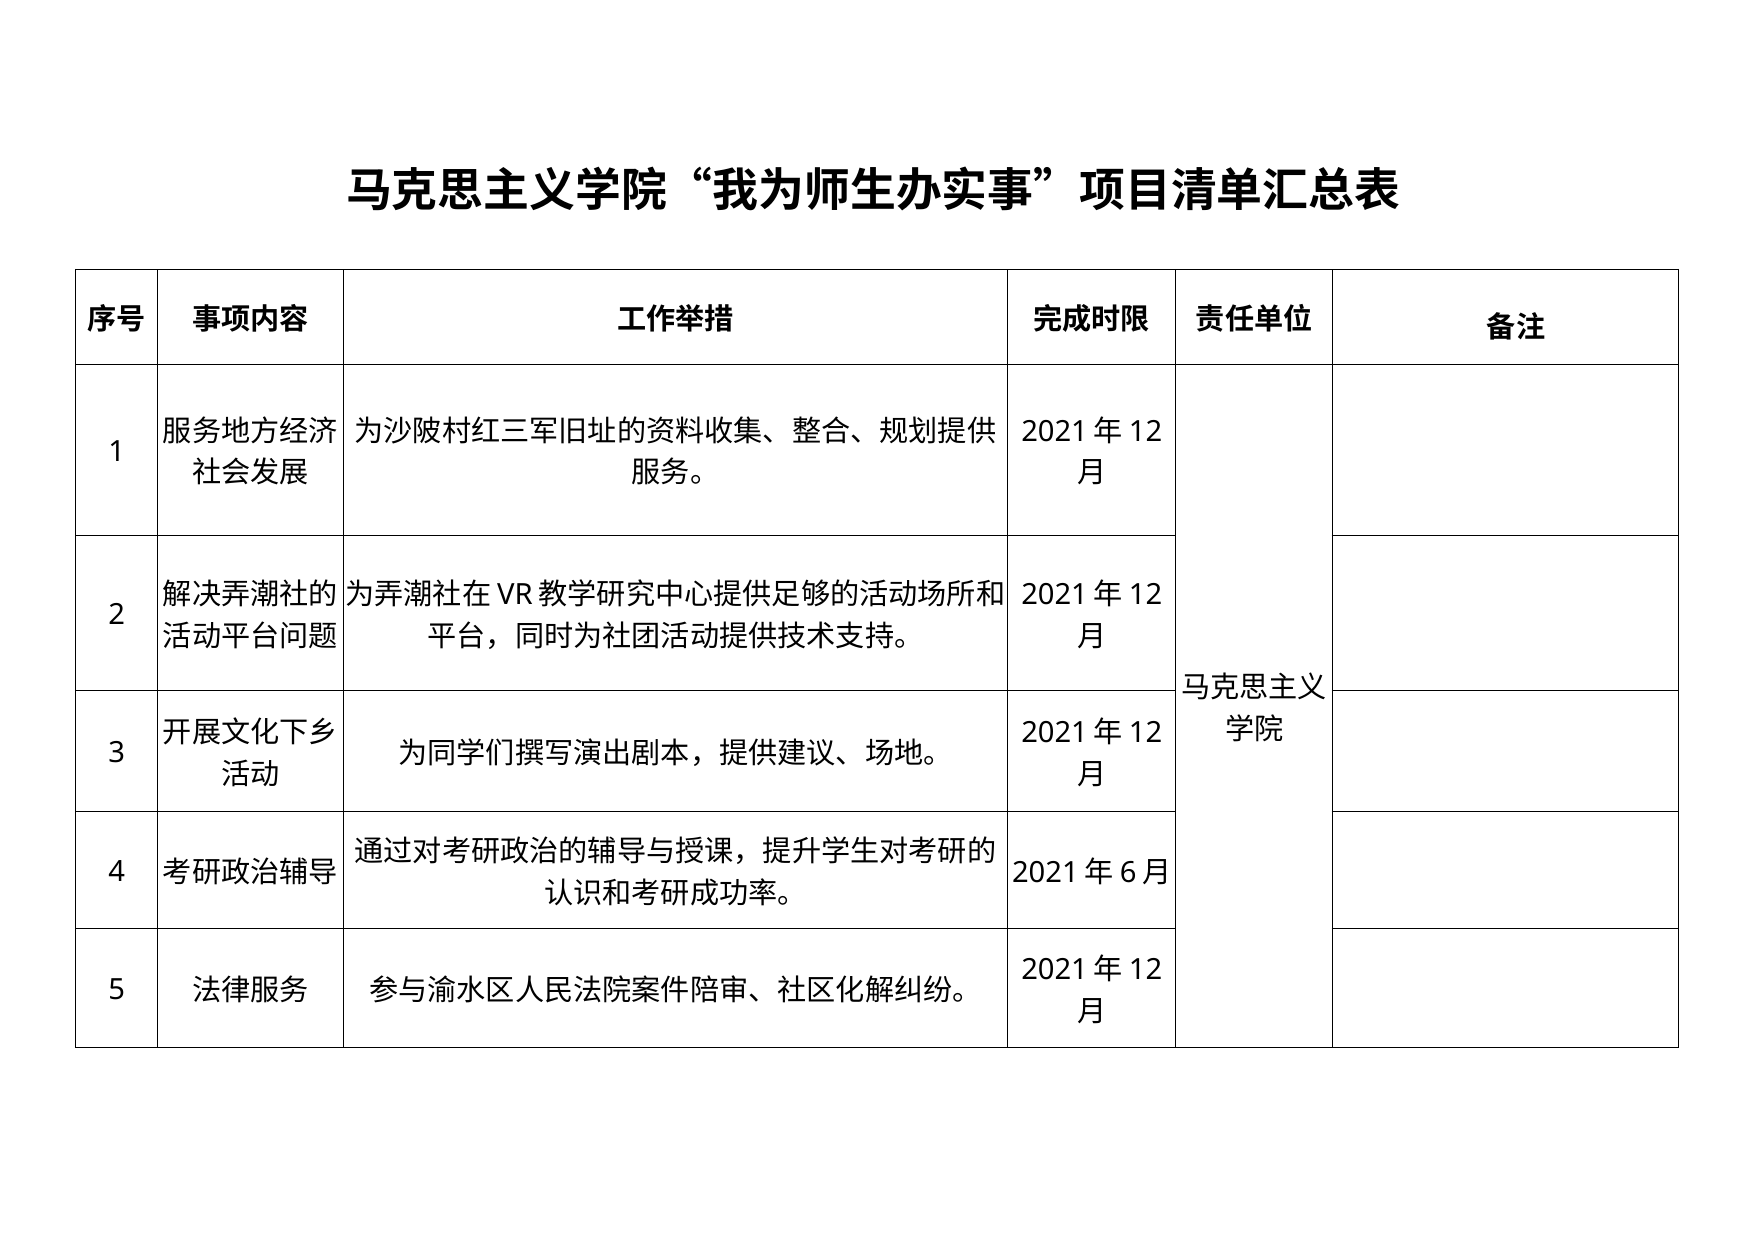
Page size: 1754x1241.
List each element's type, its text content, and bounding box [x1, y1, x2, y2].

table_cell 4 [76, 812, 157, 928]
table_cell 为沙陂村红三军旧址的资料收集、整合、规划提供服务。 [344, 365, 1007, 534]
table_header 完成时限 [1008, 270, 1175, 364]
table_cell 考研政治辅导 [158, 812, 343, 928]
table_cell 2021年12月 [1008, 365, 1175, 534]
table_cell 开展文化下乡活动 [158, 691, 343, 811]
table_header 事项内容 [158, 270, 343, 364]
table_cell 参与渝水区人民法院案件陪审、社区化解纠纷。 [344, 929, 1007, 1047]
table_cell 2021年6月 [1008, 812, 1175, 928]
table_cell 1 [76, 365, 157, 534]
table_cell 为同学们撰写演出剧本，提供建议、场地。 [344, 691, 1007, 811]
table_cell [1333, 365, 1678, 534]
table_cell 法律服务 [158, 929, 343, 1047]
table_cell 3 [76, 691, 157, 811]
table_cell 为弄潮社在VR教学研究中心提供足够的活动场所和平台，同时为社团活动提供技术支持。 [344, 536, 1007, 690]
table_cell 解决弄潮社的活动平台问题 [158, 536, 343, 690]
table_cell 马克思主义学院 [1176, 365, 1332, 1047]
table_cell [1333, 929, 1678, 1047]
table_cell 2021年12月 [1008, 929, 1175, 1047]
table_cell 服务地方经济社会发展 [158, 365, 343, 534]
table_cell [1333, 812, 1678, 928]
table_cell [1333, 536, 1678, 690]
table_cell 2 [76, 536, 157, 690]
table_header 备注 [1333, 270, 1678, 364]
table_cell 2021年12月 [1008, 691, 1175, 811]
table_cell 5 [76, 929, 157, 1047]
text 马克思主义学院“我为师生办实事”项目清单汇总表 [156, 153, 1589, 219]
table_cell 通过对考研政治的辅导与授课，提升学生对考研的认识和考研成功率。 [344, 812, 1007, 928]
table_header 工作举措 [344, 270, 1007, 364]
table_cell [1333, 691, 1678, 811]
table_header 序号 [76, 270, 157, 364]
table_cell 2021年12月 [1008, 536, 1175, 690]
table_header 责任单位 [1176, 270, 1332, 364]
